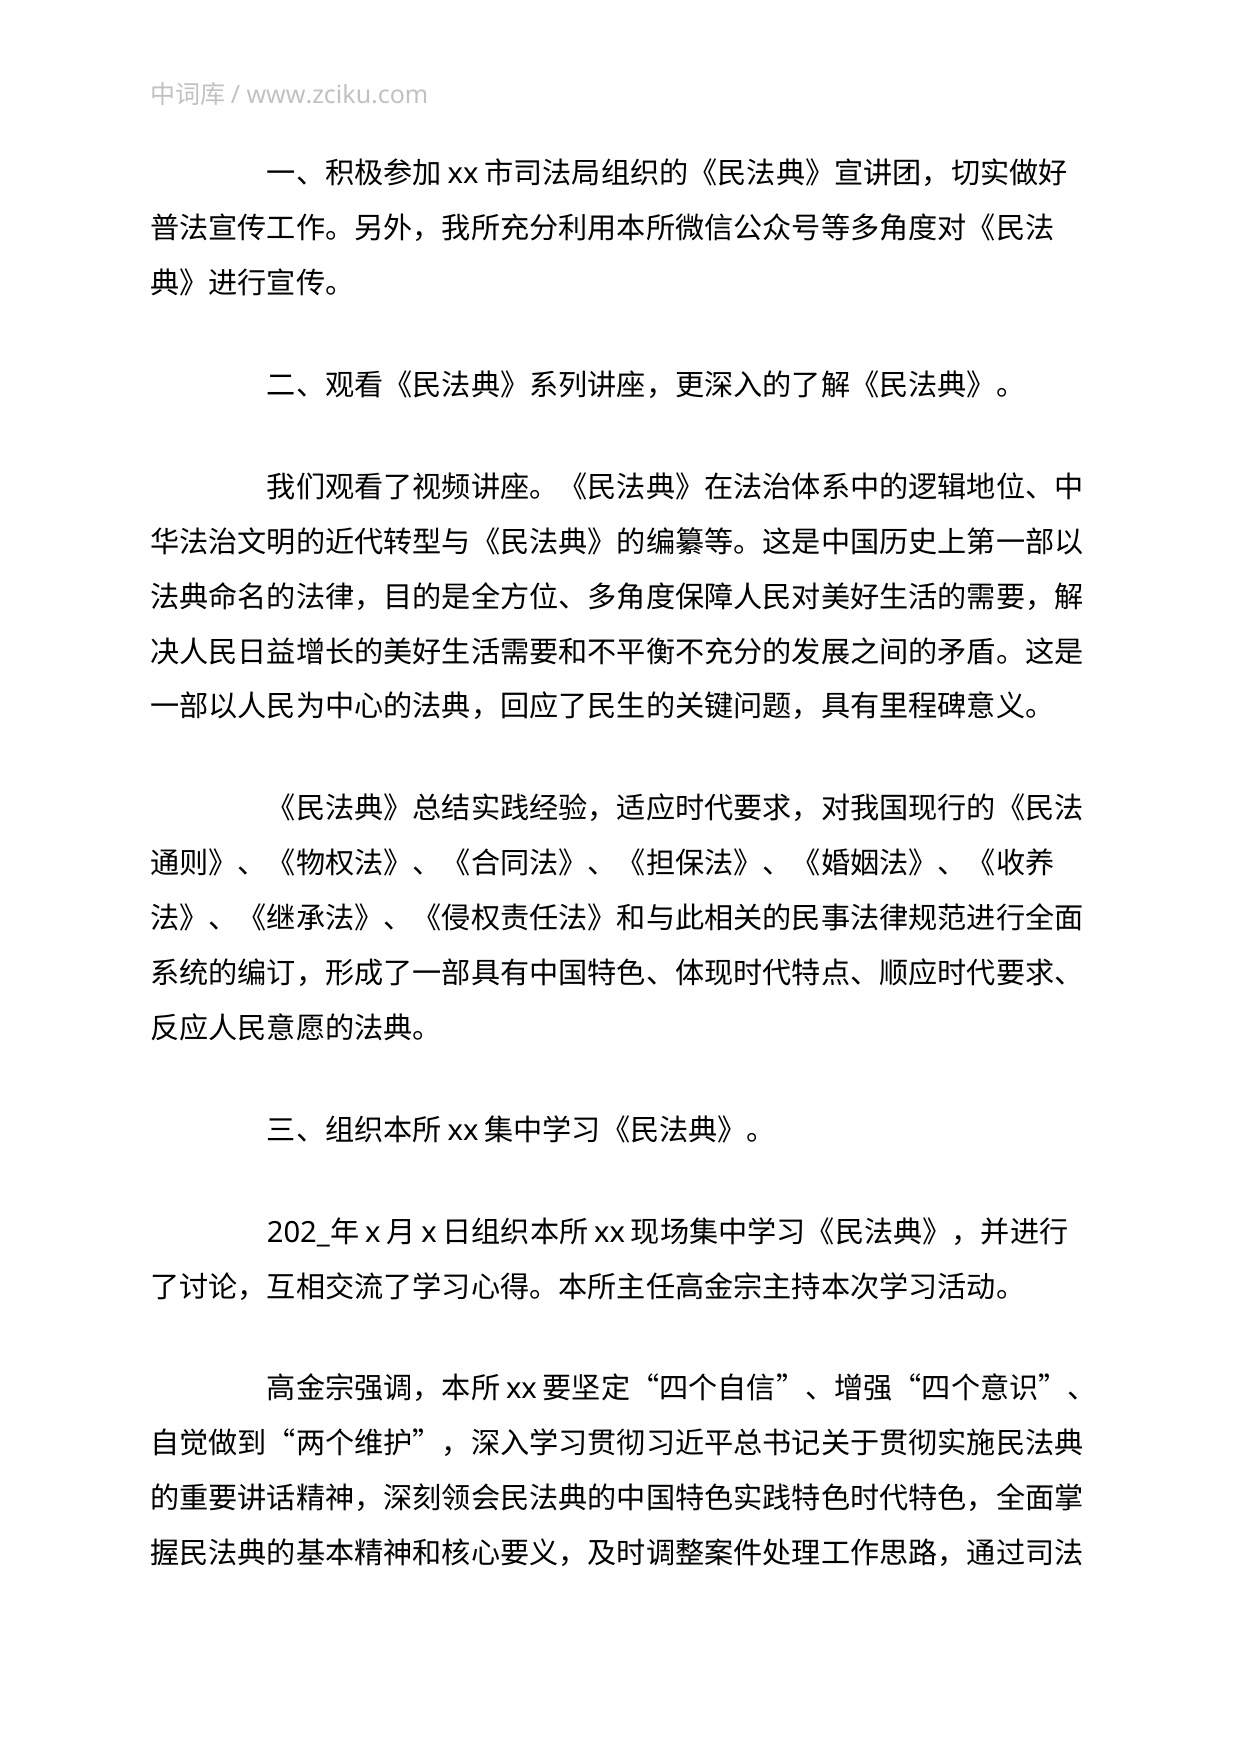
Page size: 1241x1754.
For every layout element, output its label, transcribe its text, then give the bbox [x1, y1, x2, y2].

text 三、组织本所xx集中学习《民法典》。 [150, 1106, 1090, 1148]
text 我们观看了视频讲座。《民法典》在法治体系中的逻辑地位、中华法治文明的近代转型与《民法典》的编纂等。这是中国历史上第一部以法典命名的法律，目的是全方位、多角度保障人民对美好生活的需要，解决人民日益增长的美好生活需要和不平衡不充分的发展之间的矛盾。这是一部以人民为中心的法典，回应了民生的关键问题，具有里程碑意义。 [150, 463, 1090, 725]
text 《民法典》总结实践经验，适应时代要求，对我国现行的《民法通则》、《物权法》、《合同法》、《担保法》、《婚姻法》、《收养法》、《继承法》、《侵权责任法》和与此相关的民事法律规范进行全面系统的编订，形成了一部具有中国特色、体现时代特点、顺应时代要求、反应人民意愿的法典。 [150, 785, 1090, 1047]
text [150, 1365, 1090, 1572]
text 202_年x月x日组织本所xx现场集中学习《民法典》，并进行了讨论，互相交流了学习心得。本所主任高金宗主持本次学习活动。 [150, 1208, 1090, 1305]
text 二、观看《民法典》系列讲座，更深入的了解《民法典》。 [150, 362, 1090, 404]
text 一、积极参加xx市司法局组织的《民法典》宣讲团，切实做好普法宣传工作。另外，我所充分利用本所微信公众号等多角度对《民法典》进行宣传。 [150, 150, 1090, 302]
